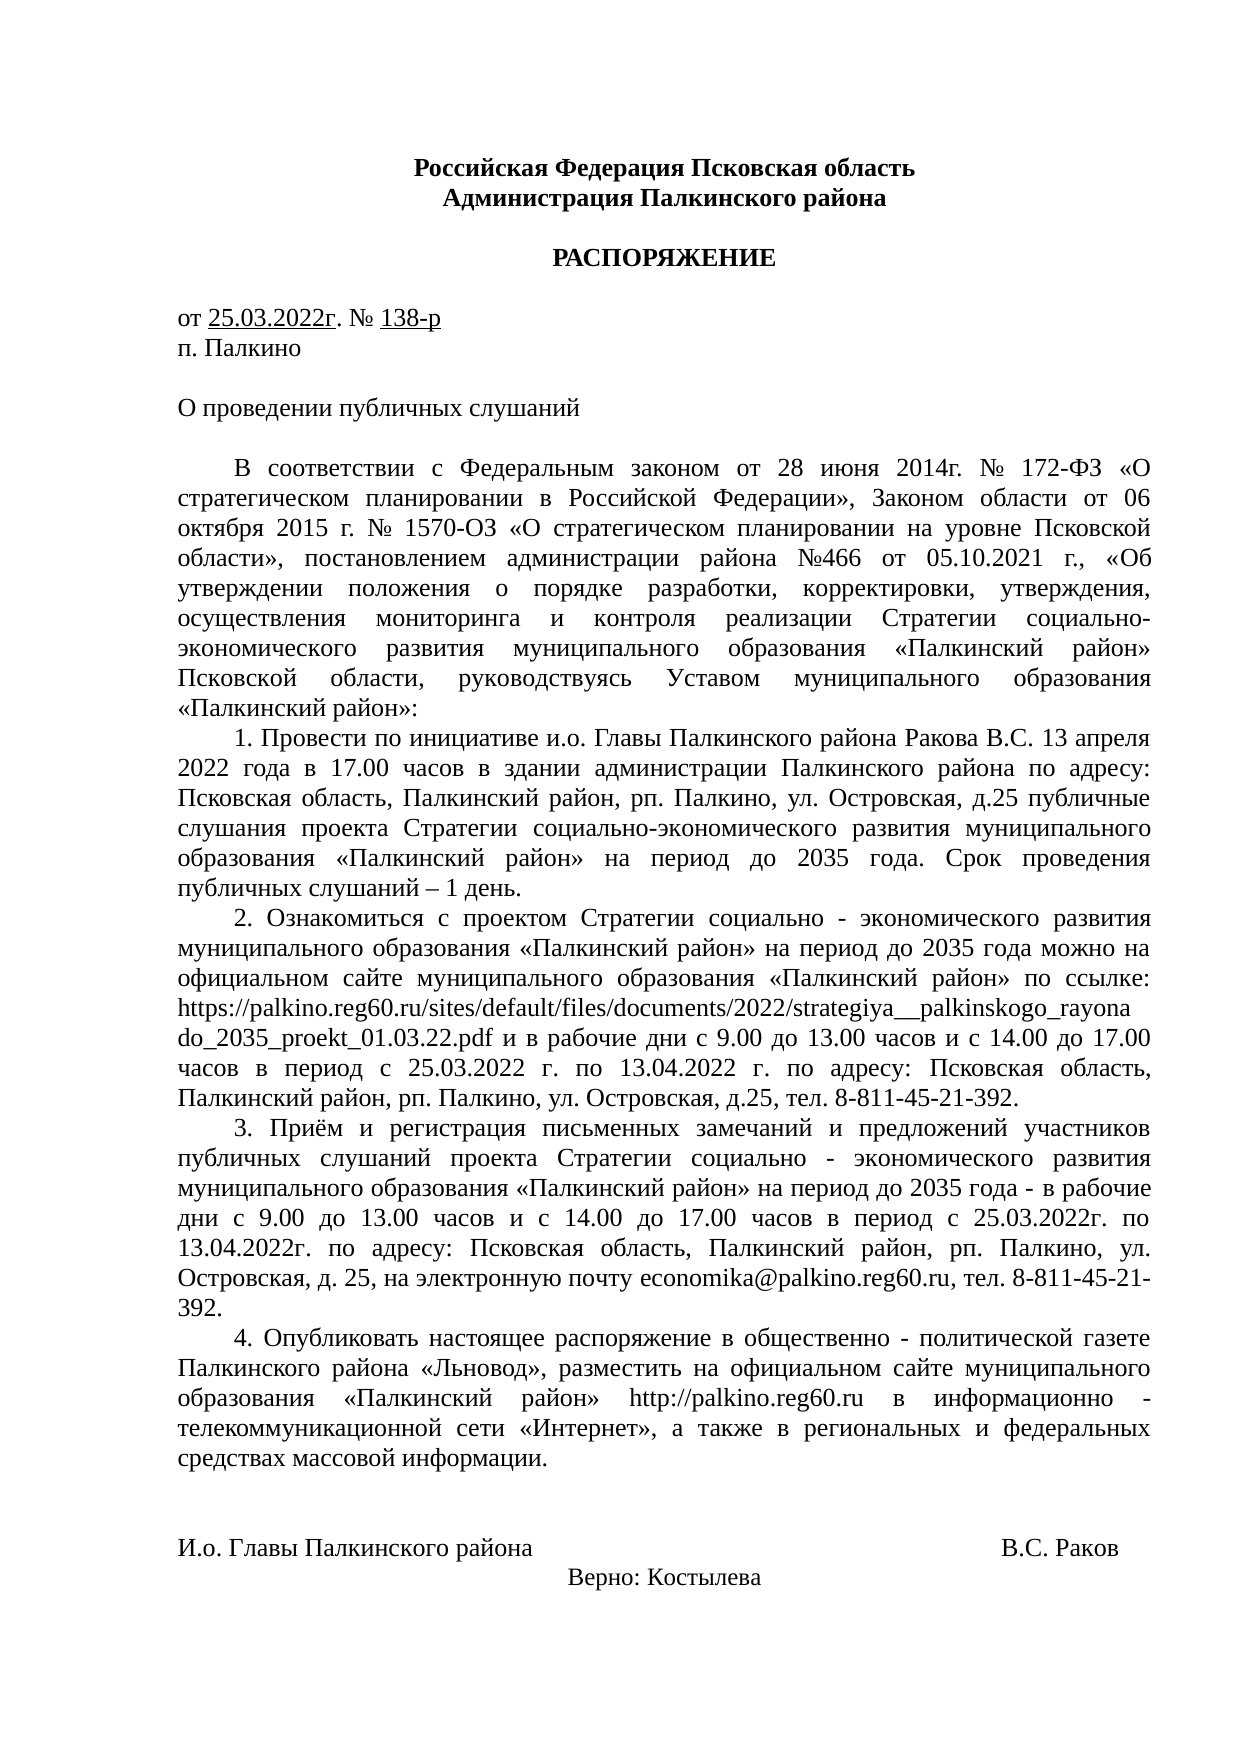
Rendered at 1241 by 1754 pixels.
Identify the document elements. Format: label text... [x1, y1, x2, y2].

text Администрация Палкинского района [177, 182, 1152, 212]
text Российская Федерация Псковская область [177, 152, 1152, 182]
text И.о. Главы Палкинского района В.С. Раков [177, 1532, 1152, 1562]
text В соответствии с Федеральным законом от 28 июня 2014г. № 172-ФЗ «О стратегическом планировании в Российской Федерации», Законом области от 06 октября 2015 г. № 1570-ОЗ «О стратегическом планировании на уровне Псковской области», постановлением администрации района №466 от 05.10.2021 г., «Об утверждении положения о порядке разработки, корректировки, утверждения, осуществления мониторинга и контроля реализации Стратегии социально-экономического развития муниципального образования «Палкинский район» Псковской области, руководствуясь Уставом муниципального образования «Палкинский район»: [177, 452, 1152, 722]
text РАСПОРЯЖЕНИЕ [177, 242, 1152, 272]
text от 25.03.2022г. № 138-р [177, 302, 1152, 332]
text О проведении публичных слушаний [177, 392, 1152, 422]
text Верно: Костылева [177, 1562, 1152, 1590]
text 4. Опубликовать настоящее распоряжение в общественно - политической газете Палкинского района «Льновод», разместить на официальном сайте муниципального образования «Палкинский район» http://palkino.reg60.ru в информационно - телекоммуникационной сети «Интернет», а также в региональных и федеральных средствах массовой информации. [177, 1322, 1152, 1472]
text 2. Ознакомиться с проектом Стратегии социально - экономического развития муниципального образования «Палкинский район» на период до 2035 года можно на официальном сайте муниципального образования «Палкинский район» по ссылке: https://palkino.reg60.ru/sites/default/files/documents/2022/strategiya__palkinskogo_rayona do_2035_proekt_01.03.22.pdf и в рабочие дни с 9.00 до 13.00 часов и с 14.00 до 17.00 часов в период с 25.03.2022 г. по 13.04.2022 г. по адресу: Псковская область, Палкинский район, рп. Палкино, ул. Островская, д.25, тел. 8-811-45-21-392. [177, 902, 1152, 1112]
text 1. Провести по инициативе и.о. Главы Палкинского района Ракова В.С. 13 апреля 2022 года в 17.00 часов в здании администрации Палкинского района по адресу: Псковская область, Палкинский район, рп. Палкино, ул. Островская, д.25 публичные слушания проекта Стратегии социально-экономического развития муниципального образования «Палкинский район» на период до 2035 года. Срок проведения публичных слушаний – 1 день. [177, 722, 1152, 902]
text 3. Приём и регистрация письменных замечаний и предложений участников публичных слушаний проекта Стратегии социально - экономического развития муниципального образования «Палкинский район» на период до 2035 года - в рабочие дни с 9.00 до 13.00 часов и с 14.00 до 17.00 часов в период с 25.03.2022г. по 13.04.2022г. по адресу: Псковская область, Палкинский район, рп. Палкино, ул. Островская, д. 25, на электронную почту economika@palkino.reg60.ru, тел. 8-811-45-21-392. [177, 1112, 1152, 1322]
text п. Палкино [177, 332, 1152, 362]
